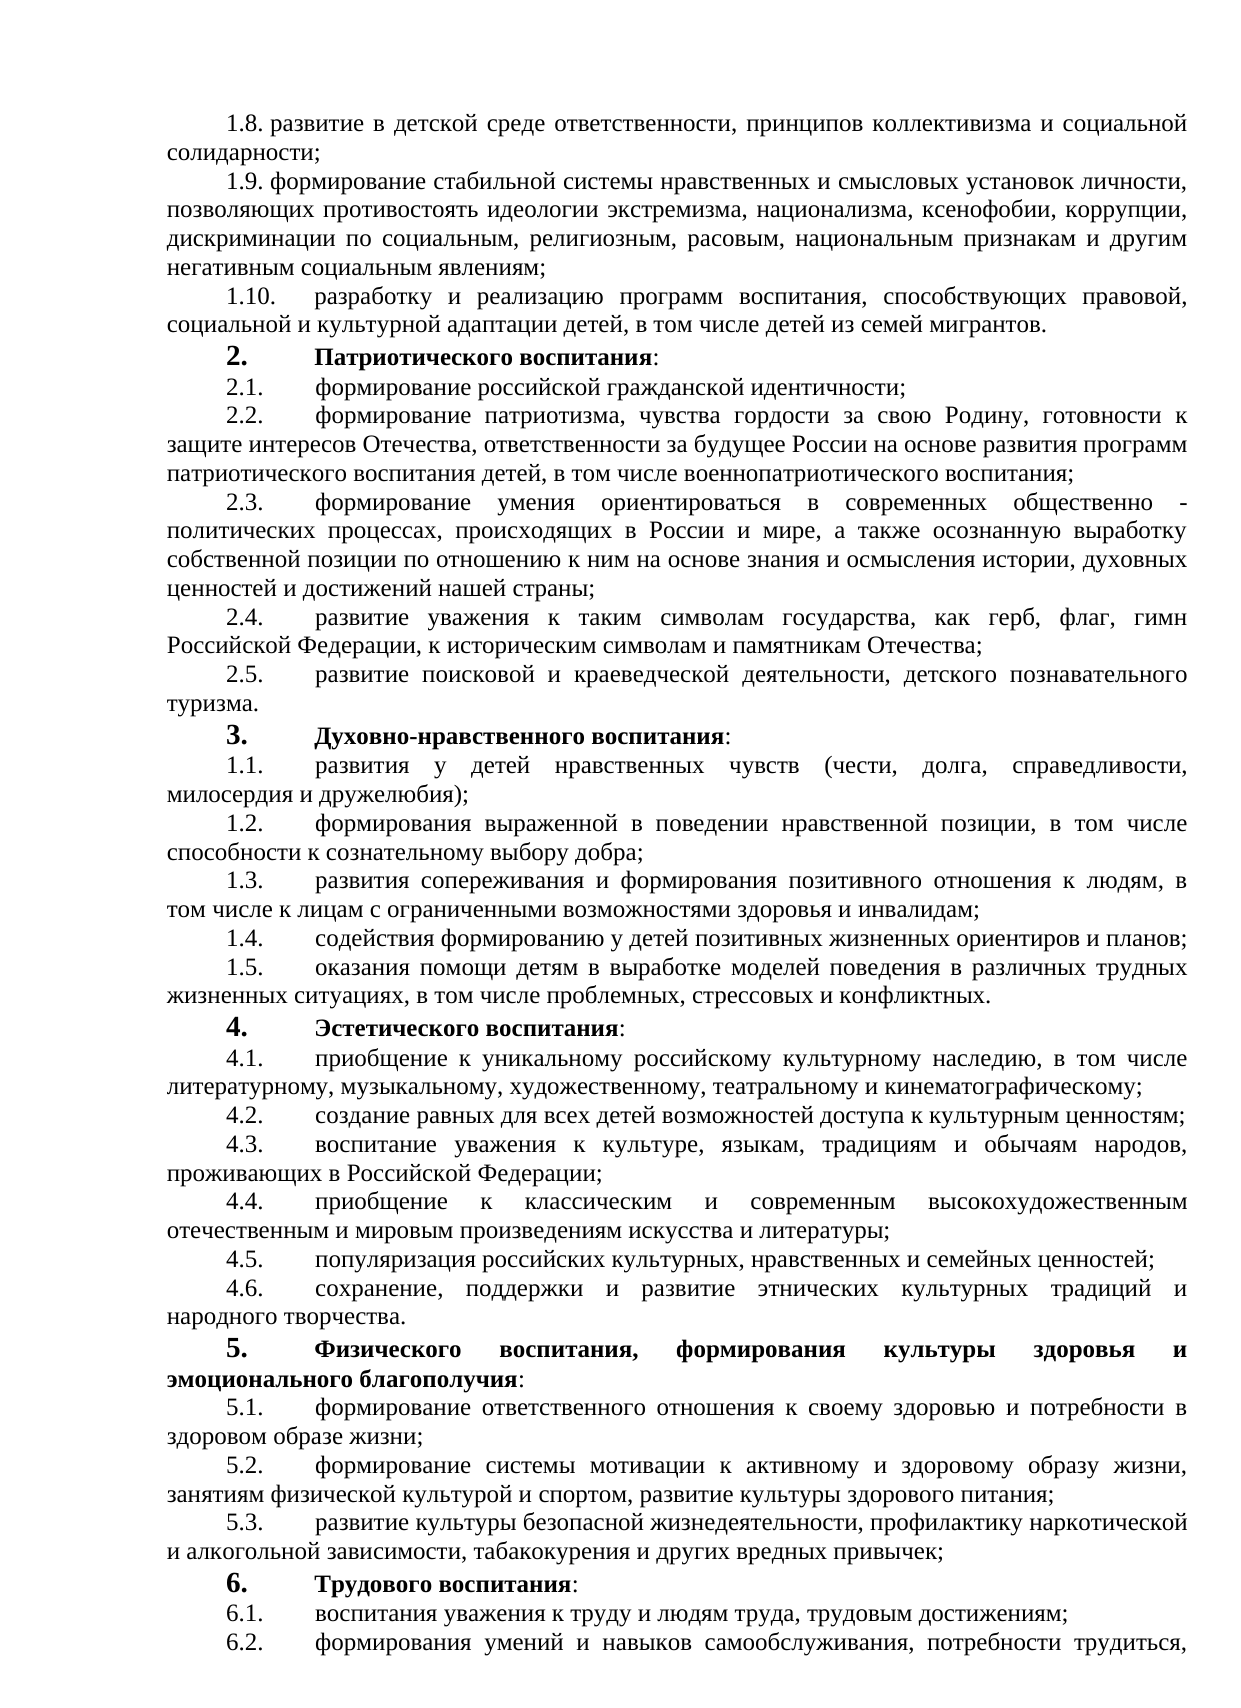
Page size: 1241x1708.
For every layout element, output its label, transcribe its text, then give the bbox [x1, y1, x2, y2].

list Духовно-нравственного воспитания: [167, 717, 1188, 750]
list сохранение, поддержки и развитие этнических культурных традиций и народного творчества. [167, 1273, 1188, 1330]
list формирование системы мотивации к активному и здоровому образу жизни, занятиям физической культурой и спортом, развитие культуры здорового питания; [167, 1450, 1188, 1507]
list формирования выраженной в поведении нравственной позиции, в том числе способности к сознательному выбору добра; [167, 808, 1188, 865]
list воспитания уважения к труду и людям труда, трудовым достижениям; [167, 1598, 1188, 1627]
list воспитание уважения к культуре, языкам, традициям и обычаям народов, проживающих в Российской Федерации; [167, 1129, 1188, 1186]
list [167, 1627, 1188, 1656]
list формирование российской гражданской идентичности; [167, 372, 1188, 401]
list приобщение к уникальному российскому культурному наследию, в том числе литературному, музыкальному, художественному, театральному и кинематографическому; [167, 1043, 1188, 1100]
list формирование патриотизма, чувства гордости за свою Родину, готовности к защите интересов Отечества, ответственности за будущее России на основе развития программ патриотического воспитания детей, в том числе военнопатриотического воспитания; [167, 401, 1188, 487]
list развития у детей нравственных чувств (чести, долга, справедливости, милосердия и дружелюбия); [167, 750, 1188, 808]
list оказания помощи детям в выработке моделей поведения в различных трудных жизненных ситуациях, в том числе проблемных, стрессовых и конфликтных. [167, 952, 1188, 1009]
list развитие уважения к таким символам государства, как герб, флаг, гимн Российской Федерации, к историческим символам и памятникам Отечества; [167, 602, 1188, 659]
list Патриотического воспитания: [167, 338, 1188, 372]
list разработку и реализацию программ воспитания, способствующих правовой, социальной и культурной адаптации детей, в том числе детей из семей мигрантов. [167, 281, 1188, 338]
list формирование ответственного отношения к своему здоровью и потребности в здоровом образе жизни; [167, 1392, 1188, 1450]
list создание равных для всех детей возможностей доступа к культурным ценностям; [167, 1100, 1188, 1129]
list Физического воспитания, формирования культуры здоровья и эмоционального благополучия: [167, 1330, 1188, 1392]
list содействия формированию у детей позитивных жизненных ориентиров и планов; [167, 923, 1188, 952]
list развитие в детской среде ответственности, принципов коллективизма и социальной солидарности; [167, 108, 1188, 166]
list формирование умения ориентироваться в современных общественно - политических процессах, происходящих в России и мире, а также осознанную выработку собственной позиции по отношению к ним на основе знания и осмысления истории, духовных ценностей и достижений нашей страны; [167, 487, 1188, 602]
list развитие культуры безопасной жизнедеятельности, профилактику наркотической и алкогольной зависимости, табакокурения и других вредных привычек; [167, 1507, 1188, 1565]
list популяризация российских культурных, нравственных и семейных ценностей; [167, 1244, 1188, 1273]
list формирование стабильной системы нравственных и смысловых установок личности, позволяющих противостоять идеологии экстремизма, национализма, ксенофобии, коррупции, дискриминации по социальным, религиозным, расовым, национальным признакам и другим негативным социальным явлениям; [167, 166, 1188, 281]
list развития сопереживания и формирования позитивного отношения к людям, в том числе к лицам с ограниченными возможностями здоровья и инвалидам; [167, 865, 1188, 923]
list Эстетического воспитания: [167, 1009, 1188, 1043]
list развитие поисковой и краеведческой деятельности, детского познавательного туризма. [167, 659, 1188, 717]
list Трудового воспитания: [167, 1565, 1188, 1598]
list приобщение к классическим и современным высокохудожественным отечественным и мировым произведениям искусства и литературы; [167, 1186, 1188, 1244]
